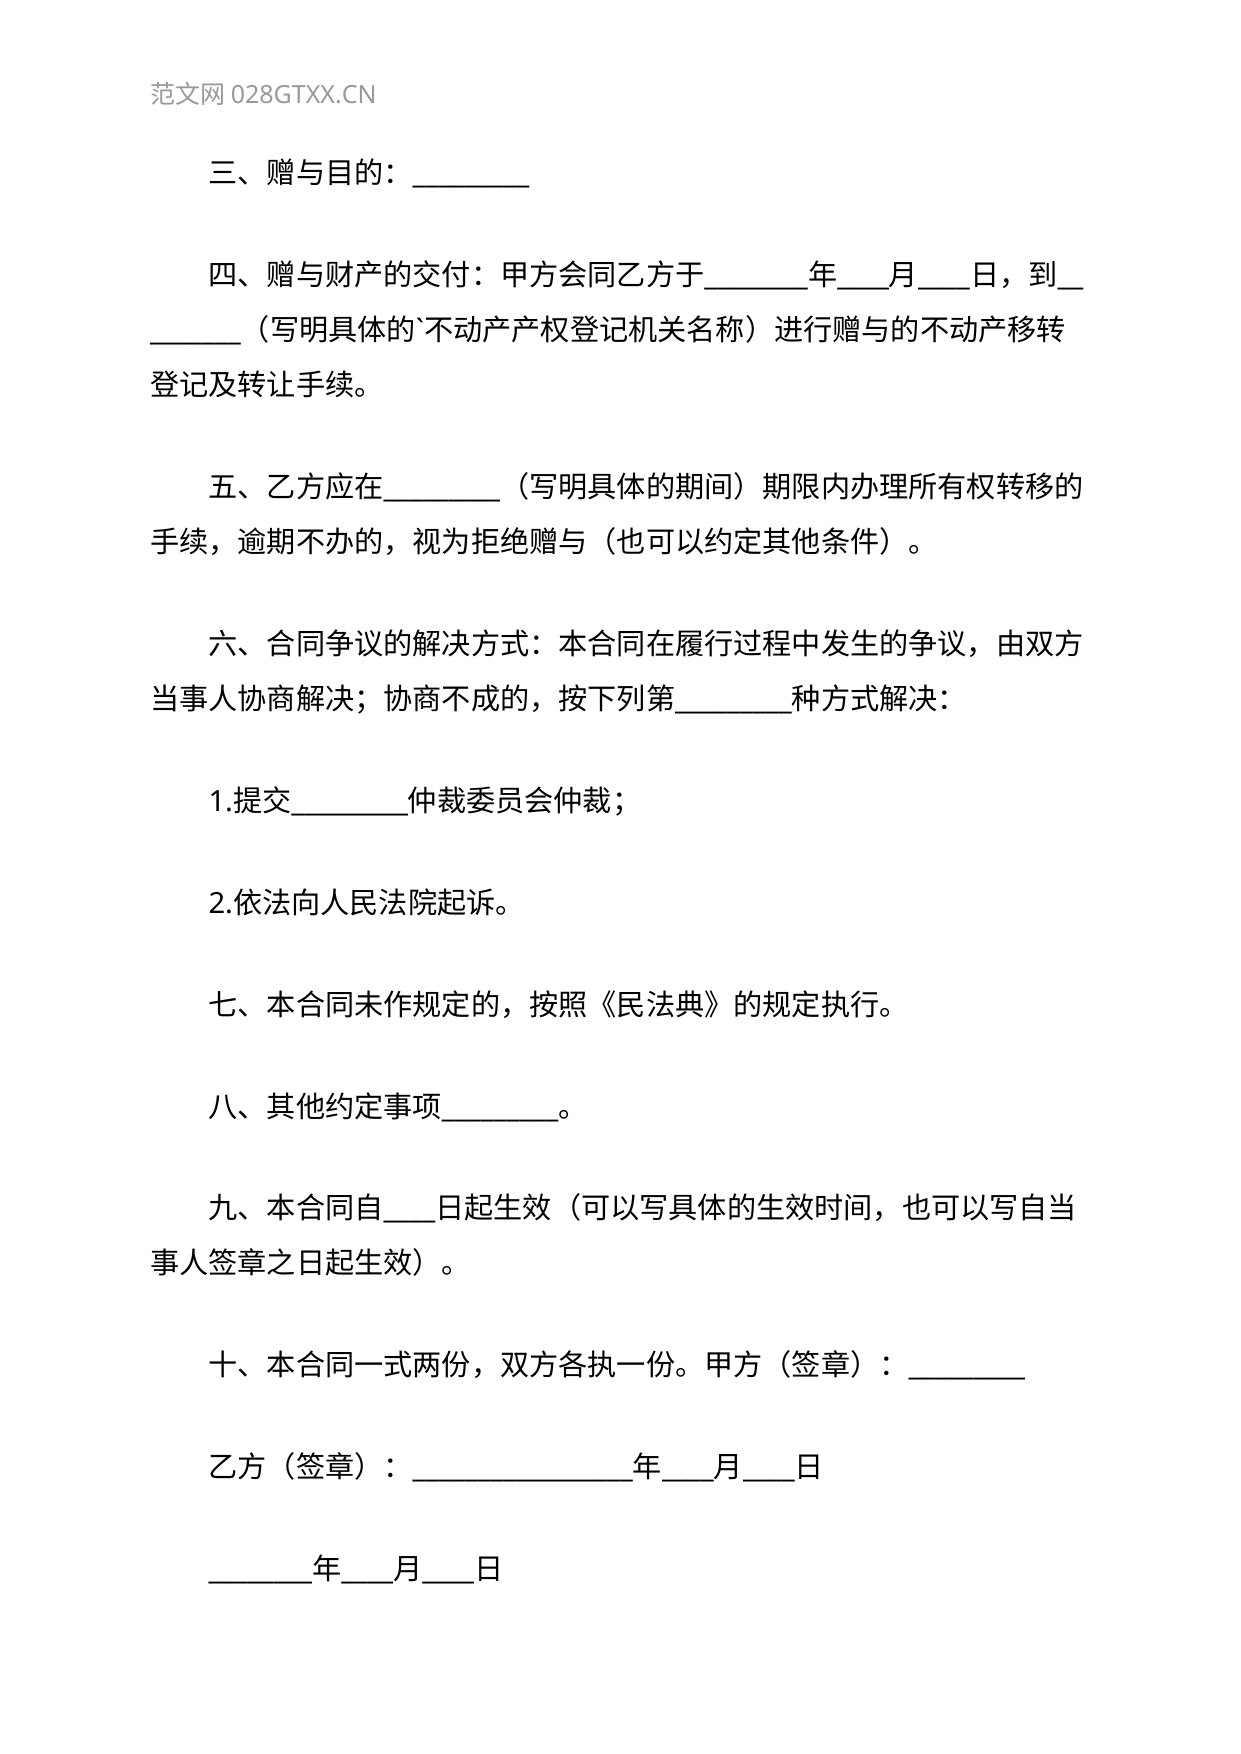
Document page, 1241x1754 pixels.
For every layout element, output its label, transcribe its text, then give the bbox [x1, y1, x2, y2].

text 八、其他约定事项_________。 [150, 1083, 1090, 1126]
text 五、乙方应在_________（写明具体的期间）期限内办理所有权转移的手续，逾期不办的，视为拒绝赠与（也可以约定其他条件）。 [150, 464, 1090, 561]
text 十、本合同一式两份，双方各执一份。甲方（签章）：_________ [150, 1342, 1090, 1384]
text 乙方（签章）：_________________年____月____日 [150, 1444, 1090, 1486]
text 1.提交_________仲裁委员会仲裁； [150, 777, 1090, 820]
text ________年____月____日 [150, 1546, 1090, 1588]
text 六、合同争议的解决方式：本合同在履行过程中发生的争议，由双方当事人协商解决；协商不成的，按下列第_________种方式解决： [150, 621, 1090, 718]
text 三、赠与目的：_________ [150, 150, 1090, 192]
text 七、本合同未作规定的，按照《民法典》的规定执行。 [150, 981, 1090, 1024]
text 2.依法向人民法院起诉。 [150, 879, 1090, 922]
text 四、赠与财产的交付：甲方会同乙方于________年____月____日，到_________（写明具体的`不动产产权登记机关名称）进行赠与的不动产移转登记及转让手续。 [150, 252, 1090, 404]
text 九、本合同自____日起生效（可以写具体的生效时间，也可以写自当事人签章之日起生效）。 [150, 1185, 1090, 1282]
